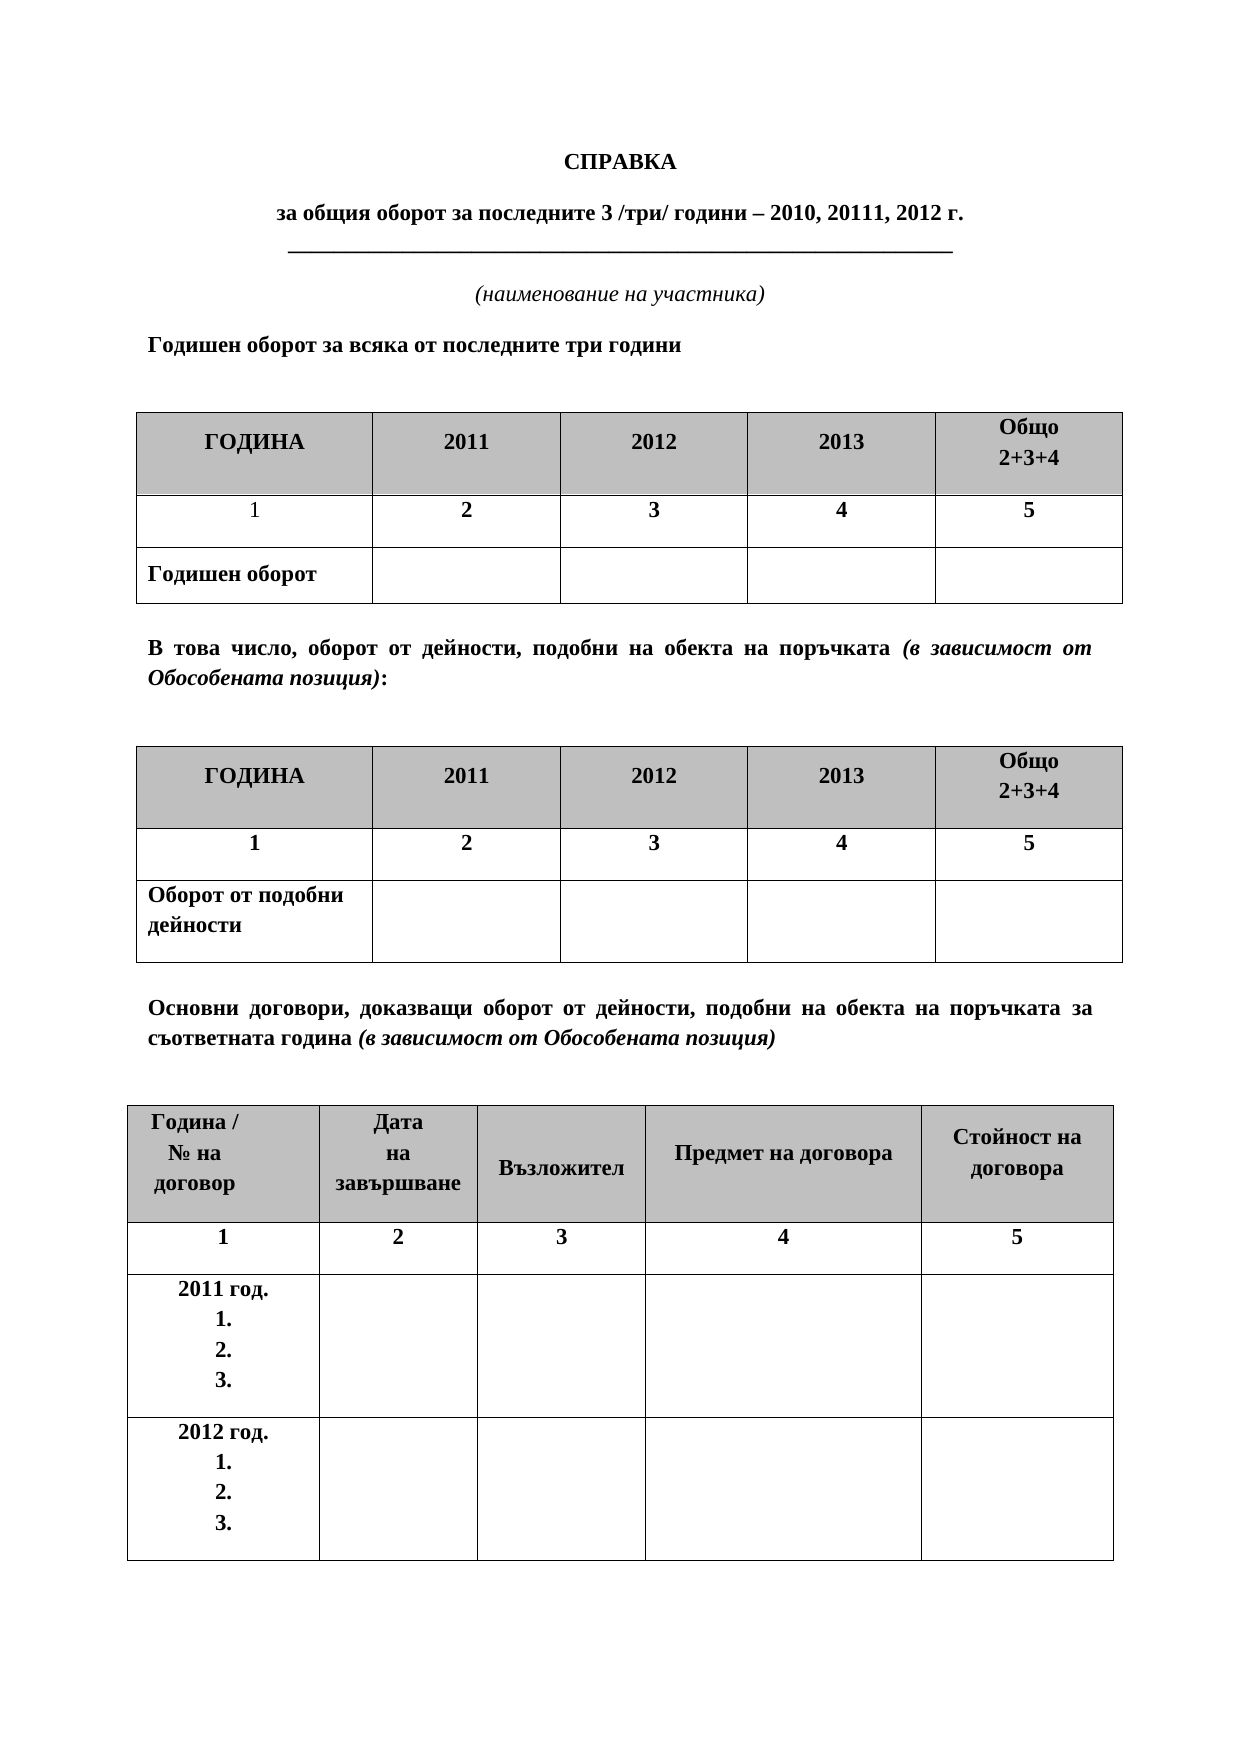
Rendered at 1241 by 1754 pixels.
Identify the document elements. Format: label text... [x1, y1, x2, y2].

table_cell [922, 1418, 1113, 1560]
table_header Стойност на договора [922, 1106, 1113, 1222]
text Годишен оборот за всяка от последните три години [148, 331, 1092, 388]
table_header 2013 [748, 747, 935, 828]
table_cell 4 [748, 496, 935, 547]
table_cell 3 [561, 829, 747, 880]
table_cell 2012 год. 1. 2. 3. [128, 1418, 319, 1560]
table_cell [320, 1418, 477, 1560]
table_header 2011 [373, 413, 560, 494]
table_cell 1 [137, 496, 372, 547]
table_cell [646, 1418, 921, 1560]
table_cell [922, 1275, 1113, 1417]
table_header Предмет на договора [646, 1106, 921, 1222]
table_header ГОДИНА [137, 413, 372, 494]
table_cell 1 [128, 1223, 319, 1274]
table_header Година / № на договор [128, 1106, 319, 1222]
table_header Дата на завършване [320, 1106, 477, 1222]
table_cell [646, 1275, 921, 1417]
table_cell [478, 1418, 645, 1560]
text Основни договори, доказващи оборот от дейности, подобни на обекта на поръчката за съответната година (в зависимост от Обособената позиция) [148, 993, 1092, 1050]
table_cell 3 [478, 1223, 645, 1274]
table_cell 1 [137, 829, 372, 880]
table_cell [373, 548, 560, 603]
table_cell [936, 881, 1122, 962]
table_cell [748, 548, 935, 603]
table_header 2012 [561, 413, 747, 494]
table_cell 5 [936, 496, 1122, 547]
table_header ГОДИНА [137, 747, 372, 828]
text В това число, оборот от дейности, подобни на обекта на поръчката (в зависимост от Обособената позиция): [148, 634, 1092, 691]
text за общия оборот за последните 3 /три/ години – 2010, 20111, 2012 г. __________________________________________________________ [148, 199, 1092, 255]
table_header 2013 [748, 413, 935, 494]
table_cell 5 [922, 1223, 1113, 1274]
table_cell [748, 881, 935, 962]
table_header Общо 2+3+4 [936, 747, 1122, 828]
table_cell [478, 1275, 645, 1417]
table_header 2011 [373, 747, 560, 828]
table_cell 2011 год. 1. 2. 3. [128, 1275, 319, 1417]
table_cell [320, 1275, 477, 1417]
table_cell 2 [320, 1223, 477, 1274]
table_cell 3 [561, 496, 747, 547]
text (наименование на участника) [148, 280, 1092, 306]
table_cell 2 [373, 829, 560, 880]
table_cell 4 [748, 829, 935, 880]
table_header 2012 [561, 747, 747, 828]
table_cell 2 [373, 496, 560, 547]
table_cell 4 [646, 1223, 921, 1274]
table_cell [373, 881, 560, 962]
table_cell [561, 548, 747, 603]
table_cell Оборот от подобни дейности [137, 881, 372, 962]
table_cell [936, 548, 1122, 603]
table_cell 5 [936, 829, 1122, 880]
table_header Възложител [478, 1106, 645, 1222]
table_cell [561, 881, 747, 962]
table_header Общо 2+3+4 [936, 413, 1122, 494]
table_cell Годишен оборот [137, 548, 372, 603]
text СПРАВКА [148, 148, 1092, 174]
